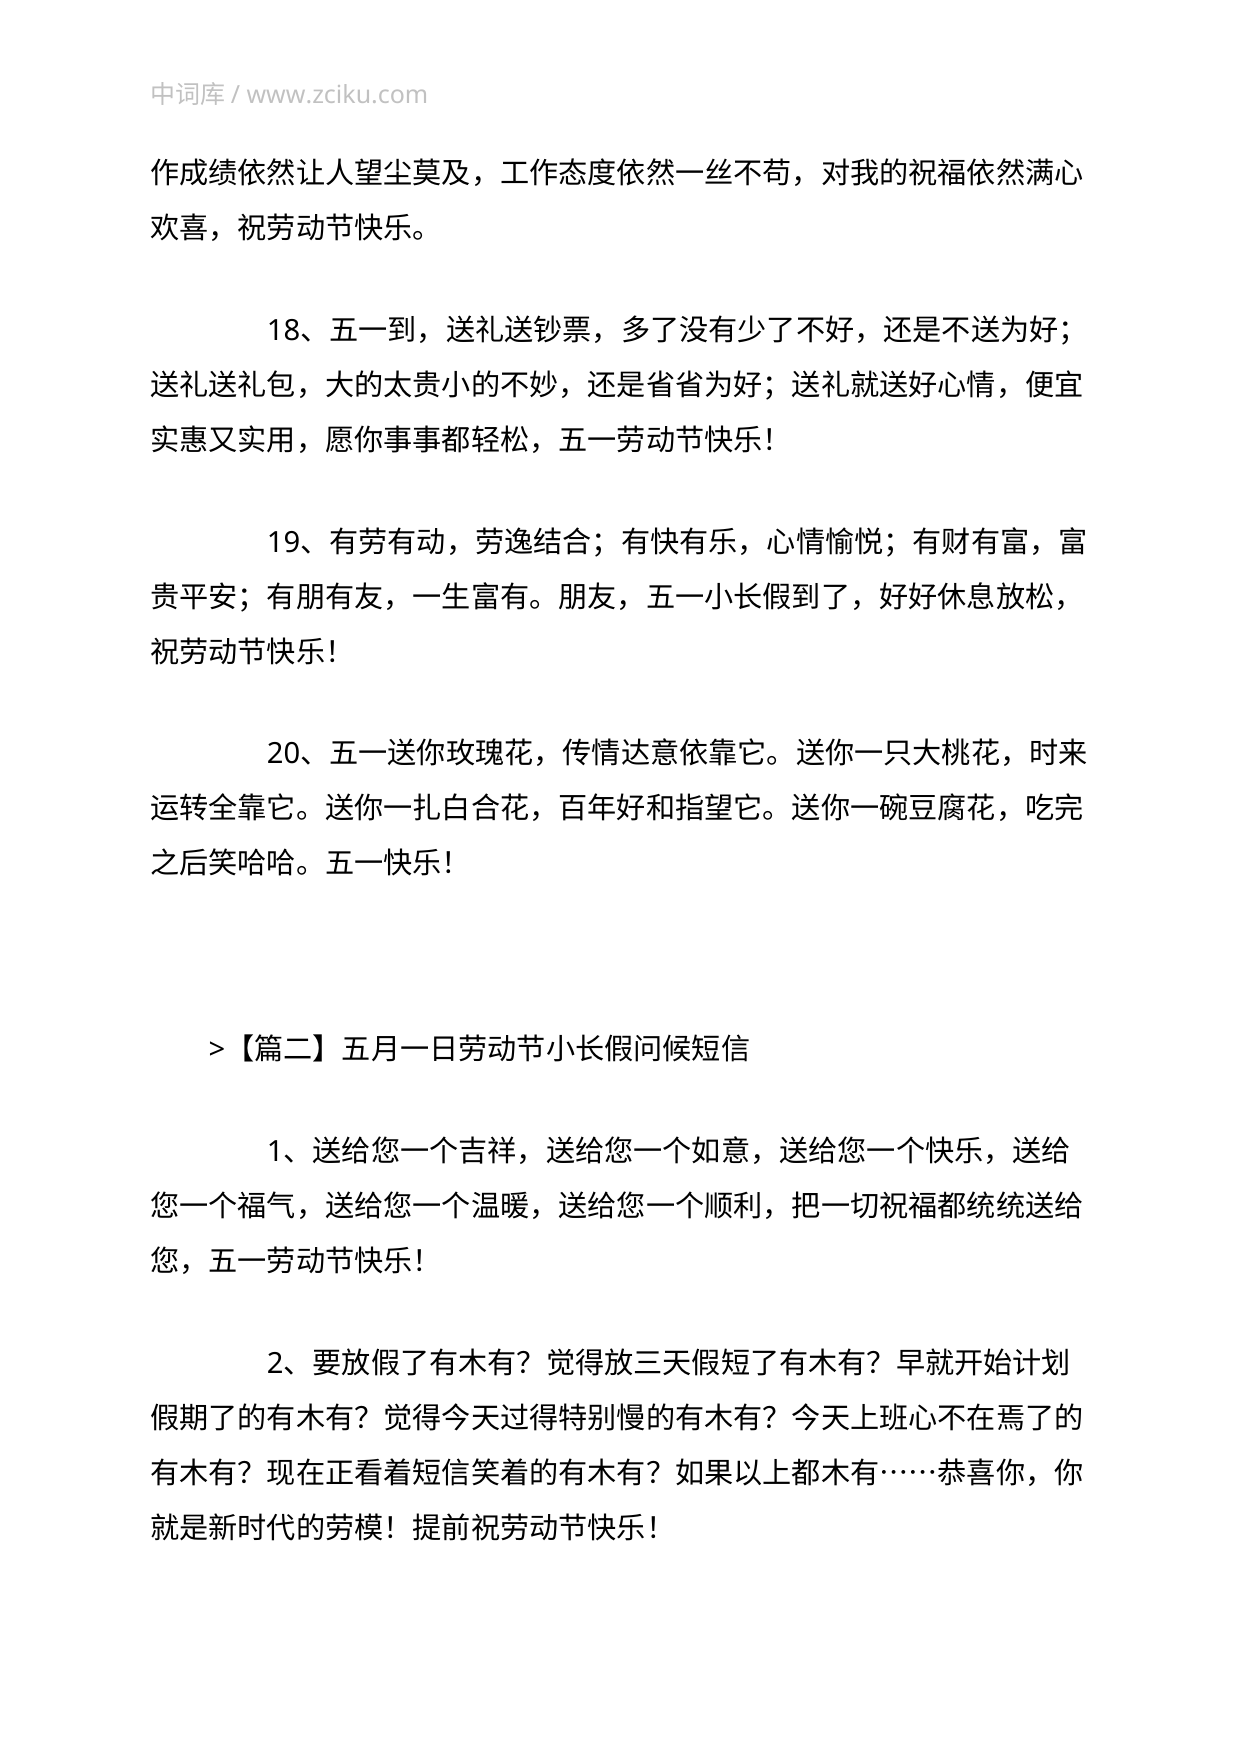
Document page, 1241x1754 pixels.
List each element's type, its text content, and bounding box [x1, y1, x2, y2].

text 20、五一送你玫瑰花，传情达意依靠它。送你一只大桃花，时来运转全靠它。送你一扎白合花，百年好和指望它。送你一碗豆腐花，吃完之后笑哈哈。五一快乐！ [150, 730, 1090, 882]
text >【篇二】五月一日劳动节小长假问候短信 [150, 1026, 1090, 1068]
text 19、有劳有动，劳逸结合；有快有乐，心情愉悦；有财有富，富贵平安；有朋有友，一生富有。朋友，五一小长假到了，好好休息放松，祝劳动节快乐！ [150, 518, 1090, 671]
text 2、要放假了有木有？觉得放三天假短了有木有？早就开始计划假期了的有木有？觉得今天过得特别慢的有木有？今天上班心不在焉了的有木有？现在正看着短信笑着的有木有？如果以上都木有……恭喜你，你就是新时代的劳模！提前祝劳动节快乐！ [150, 1339, 1090, 1547]
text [150, 150, 1090, 247]
text 18、五一到，送礼送钞票，多了没有少了不好，还是不送为好；送礼送礼包，大的太贵小的不妙，还是省省为好；送礼就送好心情，便宜实惠又实用，愿你事事都轻松，五一劳动节快乐！ [150, 307, 1090, 459]
text 1、送给您一个吉祥，送给您一个如意，送给您一个快乐，送给您一个福气，送给您一个温暖，送给您一个顺利，把一切祝福都统统送给您，五一劳动节快乐！ [150, 1128, 1090, 1280]
